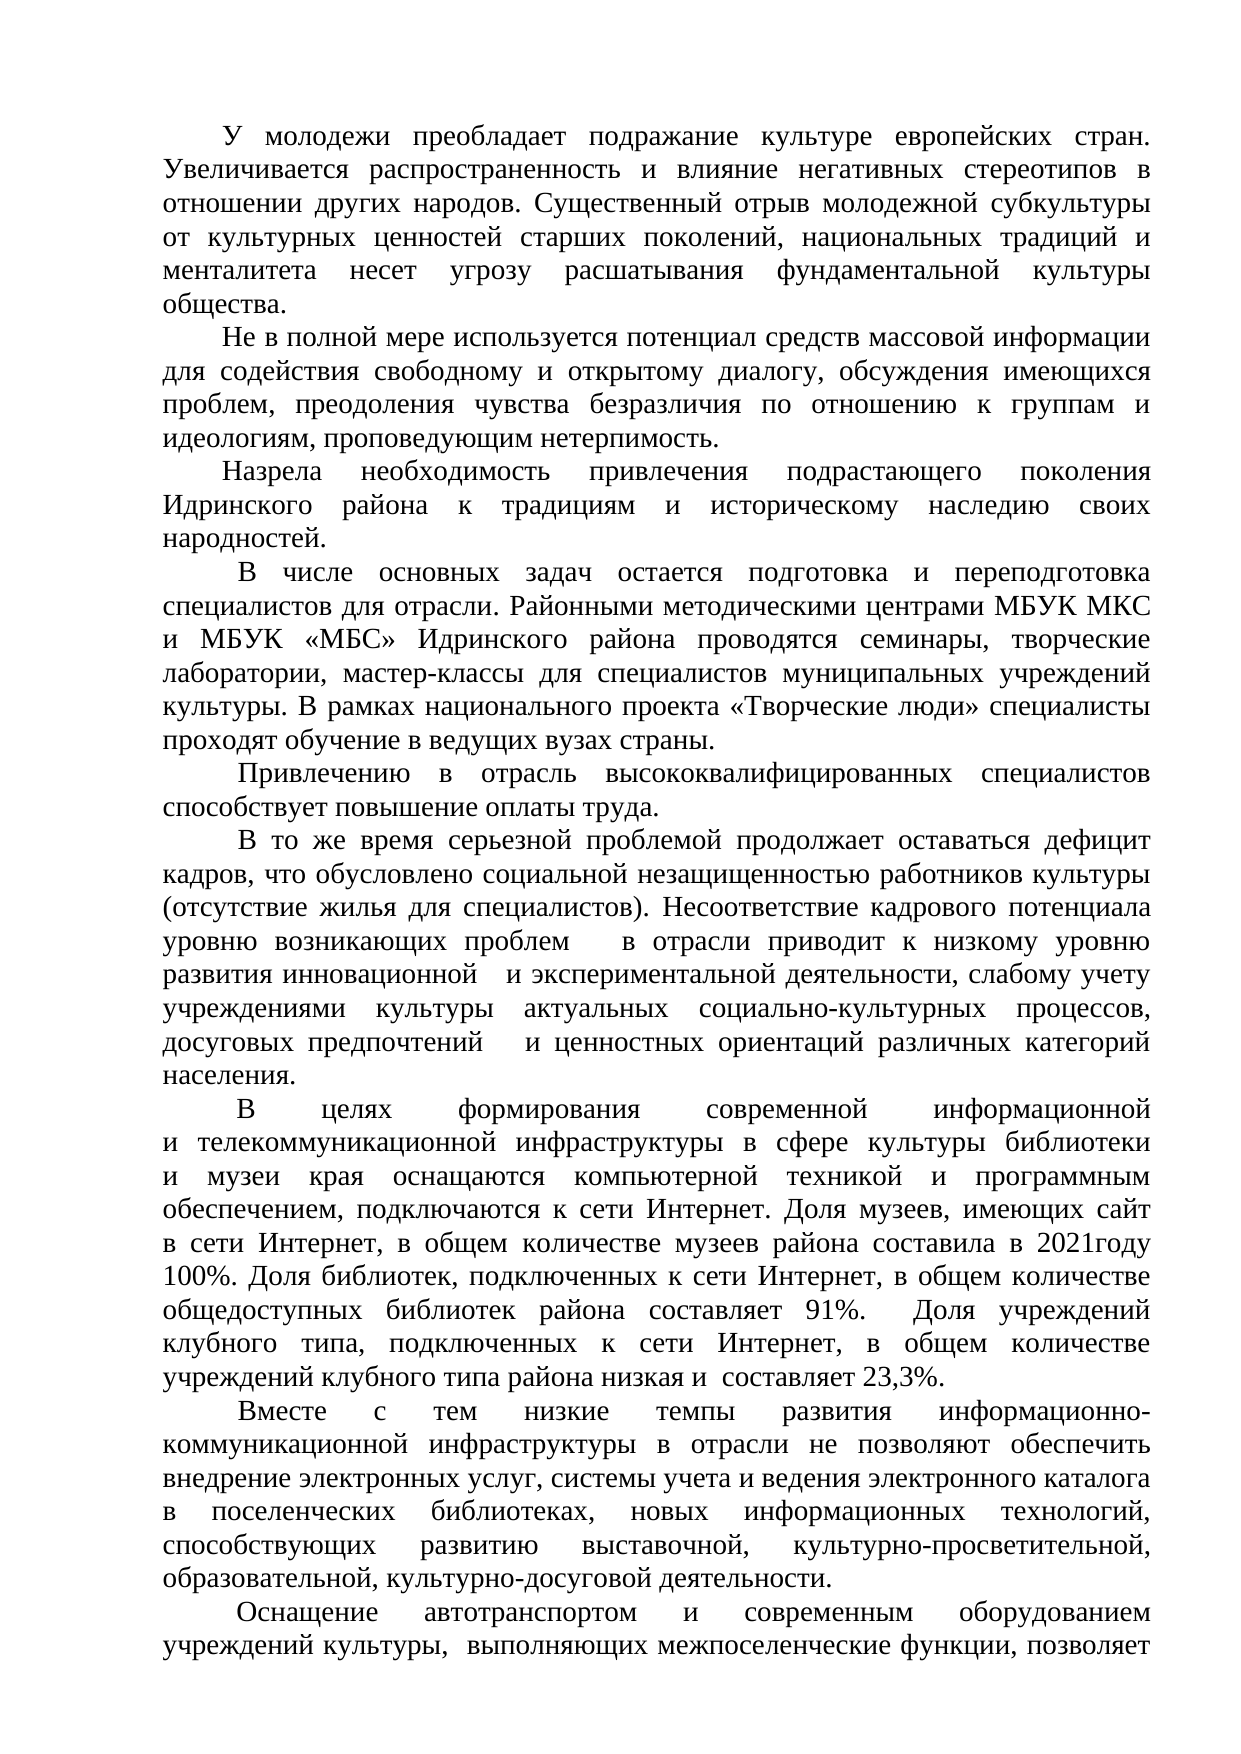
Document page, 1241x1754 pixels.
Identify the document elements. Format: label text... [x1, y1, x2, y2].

text Назрела необходимость привлечения подрастающего поколения Идринского района к традициям и историческому наследию своих народностей. [162, 453, 1152, 554]
text Не в полной мере используется потенциал средств массовой информации для содействия свободному и открытому диалогу, обсуждения имеющихся проблем, преодоления чувства безразличия по отношению к группам и идеологиям, проповедующим нетерпимость. [162, 319, 1152, 453]
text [162, 1594, 1152, 1661]
text У молодежи преобладает подражание культуре европейских стран. Увеличивается распространенность и влияние негативных стереотипов в отношении других народов. Существенный отрыв молодежной субкультуры от культурных ценностей старших поколений, национальных традиций и менталитета несет угрозу расшатывания фундаментальной культуры общества. [162, 118, 1152, 319]
text Вместе с тем низкие темпы развития информационно-коммуникационной инфраструктуры в отрасли не позволяют обеспечить внедрение электронных услуг, системы учета и ведения электронного каталога в поселенческих библиотеках, новых информационных технологий, способствующих развитию выставочной, культурно-просветительной, образовательной, культурно-досуговой деятельности. [162, 1393, 1152, 1594]
text В числе основных задач остается подготовка и переподготовка специалистов для отрасли. Районными методическими центрами МБУК МКС и МБУК «МБС» Идринского района проводятся семинары, творческие лаборатории, мастер-классы для специалистов муниципальных учреждений культуры. В рамках национального проекта «Творческие люди» специалисты проходят обучение в ведущих вузах страны. [162, 554, 1152, 755]
text В целях формирования современной информационной и телекоммуникационной инфраструктуры в сфере культуры библиотеки и музеи края оснащаются компьютерной техникой и программным обеспечением, подключаются к сети Интернет. Доля музеев, имеющих сайт в сети Интернет, в общем количестве музеев района составила в 2021году 100%. Доля библиотек, подключенных к сети Интернет, в общем количестве общедоступных библиотек района составляет 91%. Доля учреждений клубного типа, подключенных к сети Интернет, в общем количестве учреждений клубного типа района низкая и составляет 23,3%. [162, 1091, 1152, 1393]
text В то же время серьезной проблемой продолжает оставаться дефицит кадров, что обусловлено социальной незащищенностью работников культуры (отсутствие жилья для специалистов). Несоответствие кадрового потенциала уровню возникающих проблем в отрасли приводит к низкому уровню развития инновационной и экспериментальной деятельности, слабому учету учреждениями культуры актуальных социально-культурных процессов, досуговых предпочтений и ценностных ориентаций различных категорий населения. [162, 822, 1152, 1091]
text Привлечению в отрасль высококвалифицированных специалистов способствует повышение оплаты труда. [162, 755, 1152, 822]
